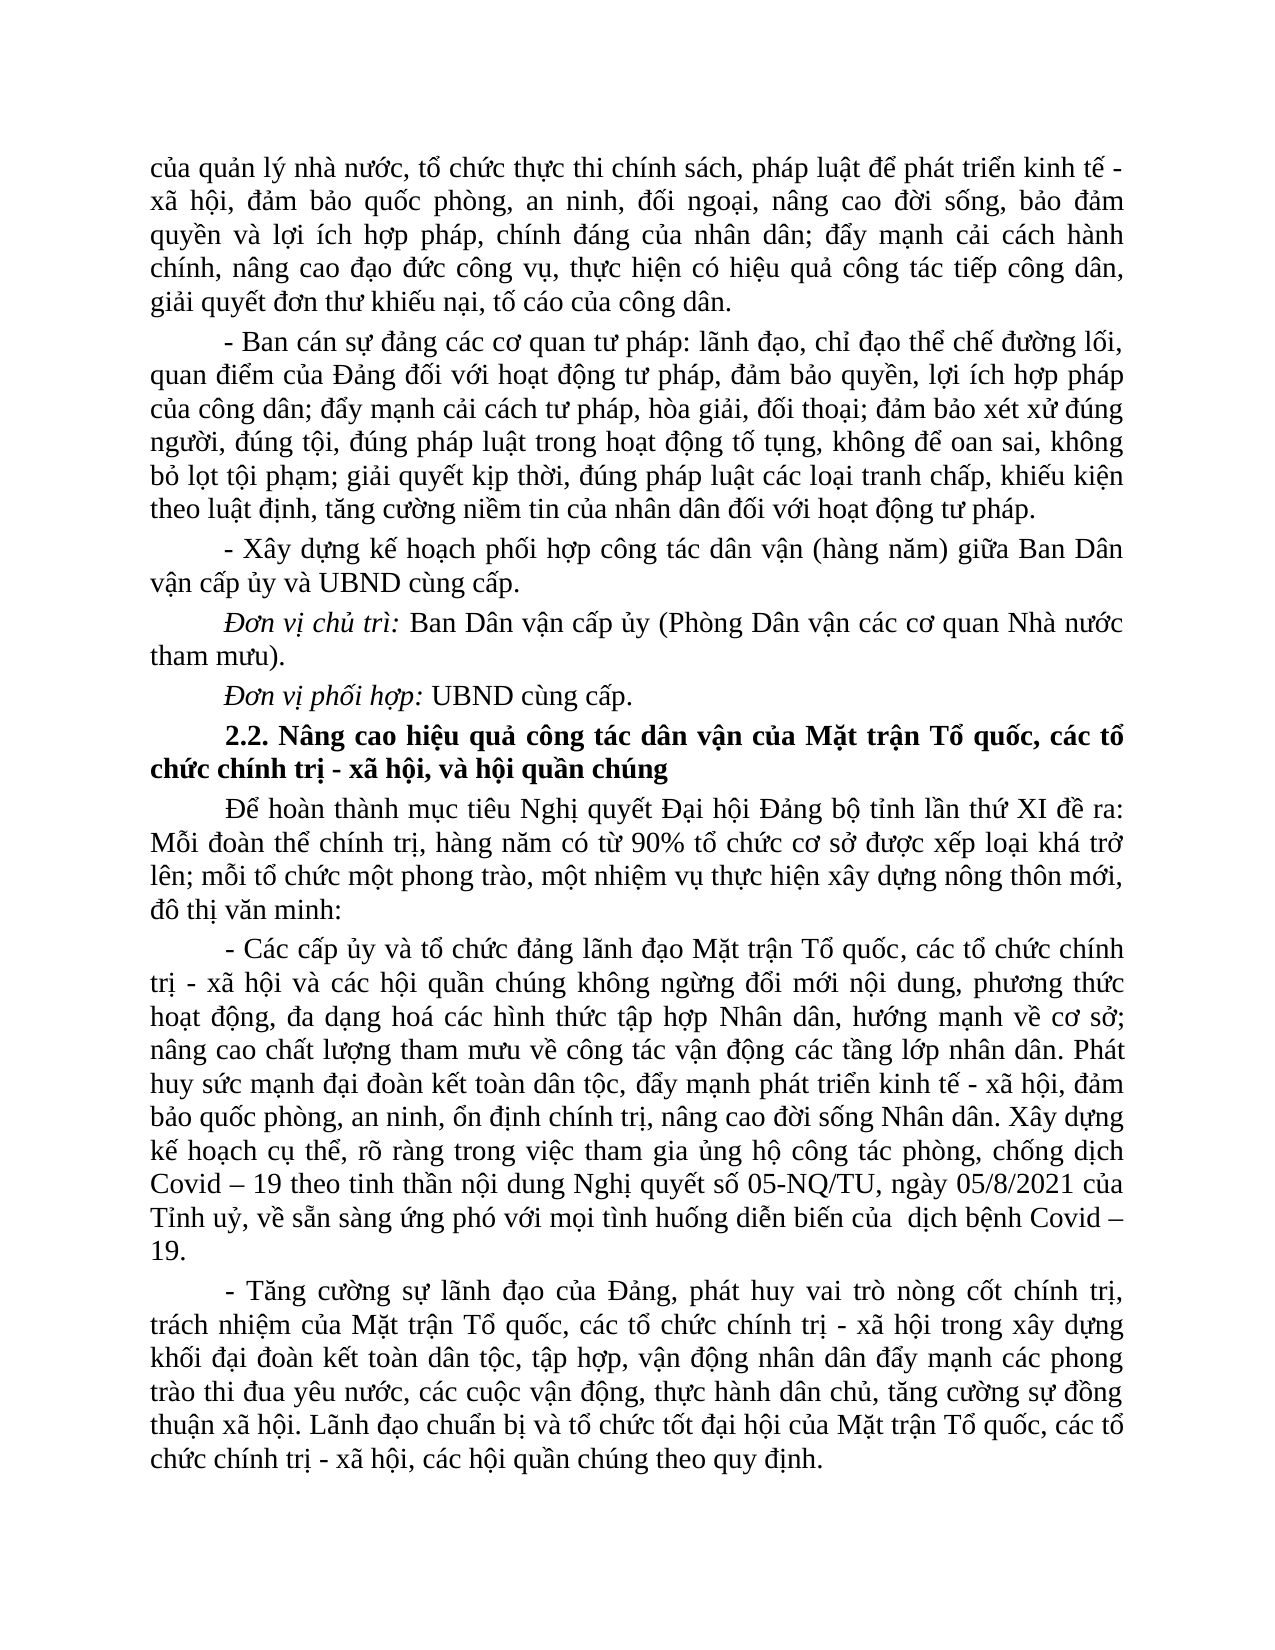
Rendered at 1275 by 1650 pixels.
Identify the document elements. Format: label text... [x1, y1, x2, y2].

text Để hoàn thành mục tiêu Nghị quyết Đại hội Đảng bộ tỉnh lần thứ XI đề ra: Mỗi đoàn thể chính trị, hàng năm có từ 90% tổ chức cơ sở được xếp loại khá trở lên; mỗi tổ chức một phong trào, một nhiệm vụ thực hiện xây dựng nông thôn mới, đô thị văn minh: [150, 791, 1125, 925]
text - Tăng cường sự lãnh đạo của Đảng, phát huy vai trò nòng cốt chính trị, trách nhiệm của Mặt trận Tổ quốc, các tổ chức chính trị - xã hội trong xây dựng khối đại đoàn kết toàn dân tộc, tập hợp, vận động nhân dân đẩy mạnh các phong trào thi đua yêu nước, các cuộc vận động, thực hành dân chủ, tăng cường sự đồng thuận xã hội. Lãnh đạo chuẩn bị và tổ chức tốt đại hội của Mặt trận Tổ quốc, các tổ chức chính trị - xã hội, các hội quần chúng theo quy định. [150, 1273, 1125, 1474]
text Đơn vị phối hợp: UBND cùng cấp. [150, 678, 1125, 712]
text - Xây dựng kế hoạch phối hợp công tác dân vận (hàng năm) giữa Ban Dân vận cấp ủy và UBND cùng cấp. [150, 531, 1125, 598]
text Đơn vị chủ trì: Ban Dân vận cấp ủy (Phòng Dân vận các cơ quan Nhà nước tham mưu). [150, 605, 1125, 672]
text 2.2. Nâng cao hiệu quả công tác dân vận của Mặt trận Tổ quốc, các tổ chức chính trị - xã hội, và hội quần chúng [150, 718, 1125, 785]
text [150, 150, 1125, 318]
text - Các cấp ủy và tổ chức đảng lãnh đạo Mặt trận Tổ quốc, các tổ chức chính trị - xã hội và các hội quần chúng không ngừng đổi mới nội dung, phương thức hoạt động, đa dạng hoá các hình thức tập hợp Nhân dân, hướng mạnh về cơ sở; nâng cao chất lượng tham mưu về công tác vận động các tầng lớp nhân dân. Phát huy sức mạnh đại đoàn kết toàn dân tộc, đẩy mạnh phát triển kinh tế - xã hội, đảm bảo quốc phòng, an ninh, ổn định chính trị, nâng cao đời sống Nhân dân. Xây dựng kế hoạch cụ thể, rõ ràng trong việc tham gia ủng hộ công tác phòng, chống dịch Covid – 19 theo tinh thần nội dung Nghị quyết số 05-NQ/TU, ngày 05/8/2021 của Tỉnh uỷ, về sẵn sàng ứng phó với mọi tình huống diễn biến của dịch bệnh Covid – 19. [150, 932, 1125, 1267]
text - Ban cán sự đảng các cơ quan tư pháp: lãnh đạo, chỉ đạo thể chế đường lối, quan điểm của Đảng đối với hoạt động tư pháp, đảm bảo quyền, lợi ích hợp pháp của công dân; đẩy mạnh cải cách tư pháp, hòa giải, đối thoại; đảm bảo xét xử đúng người, đúng tội, đúng pháp luật trong hoạt động tố tụng, không để oan sai, không bỏ lọt tội phạm; giải quyết kịp thời, đúng pháp luật các loại tranh chấp, khiếu kiện theo luật định, tăng cường niềm tin của nhân dân đối với hoạt động tư pháp. [150, 324, 1125, 525]
